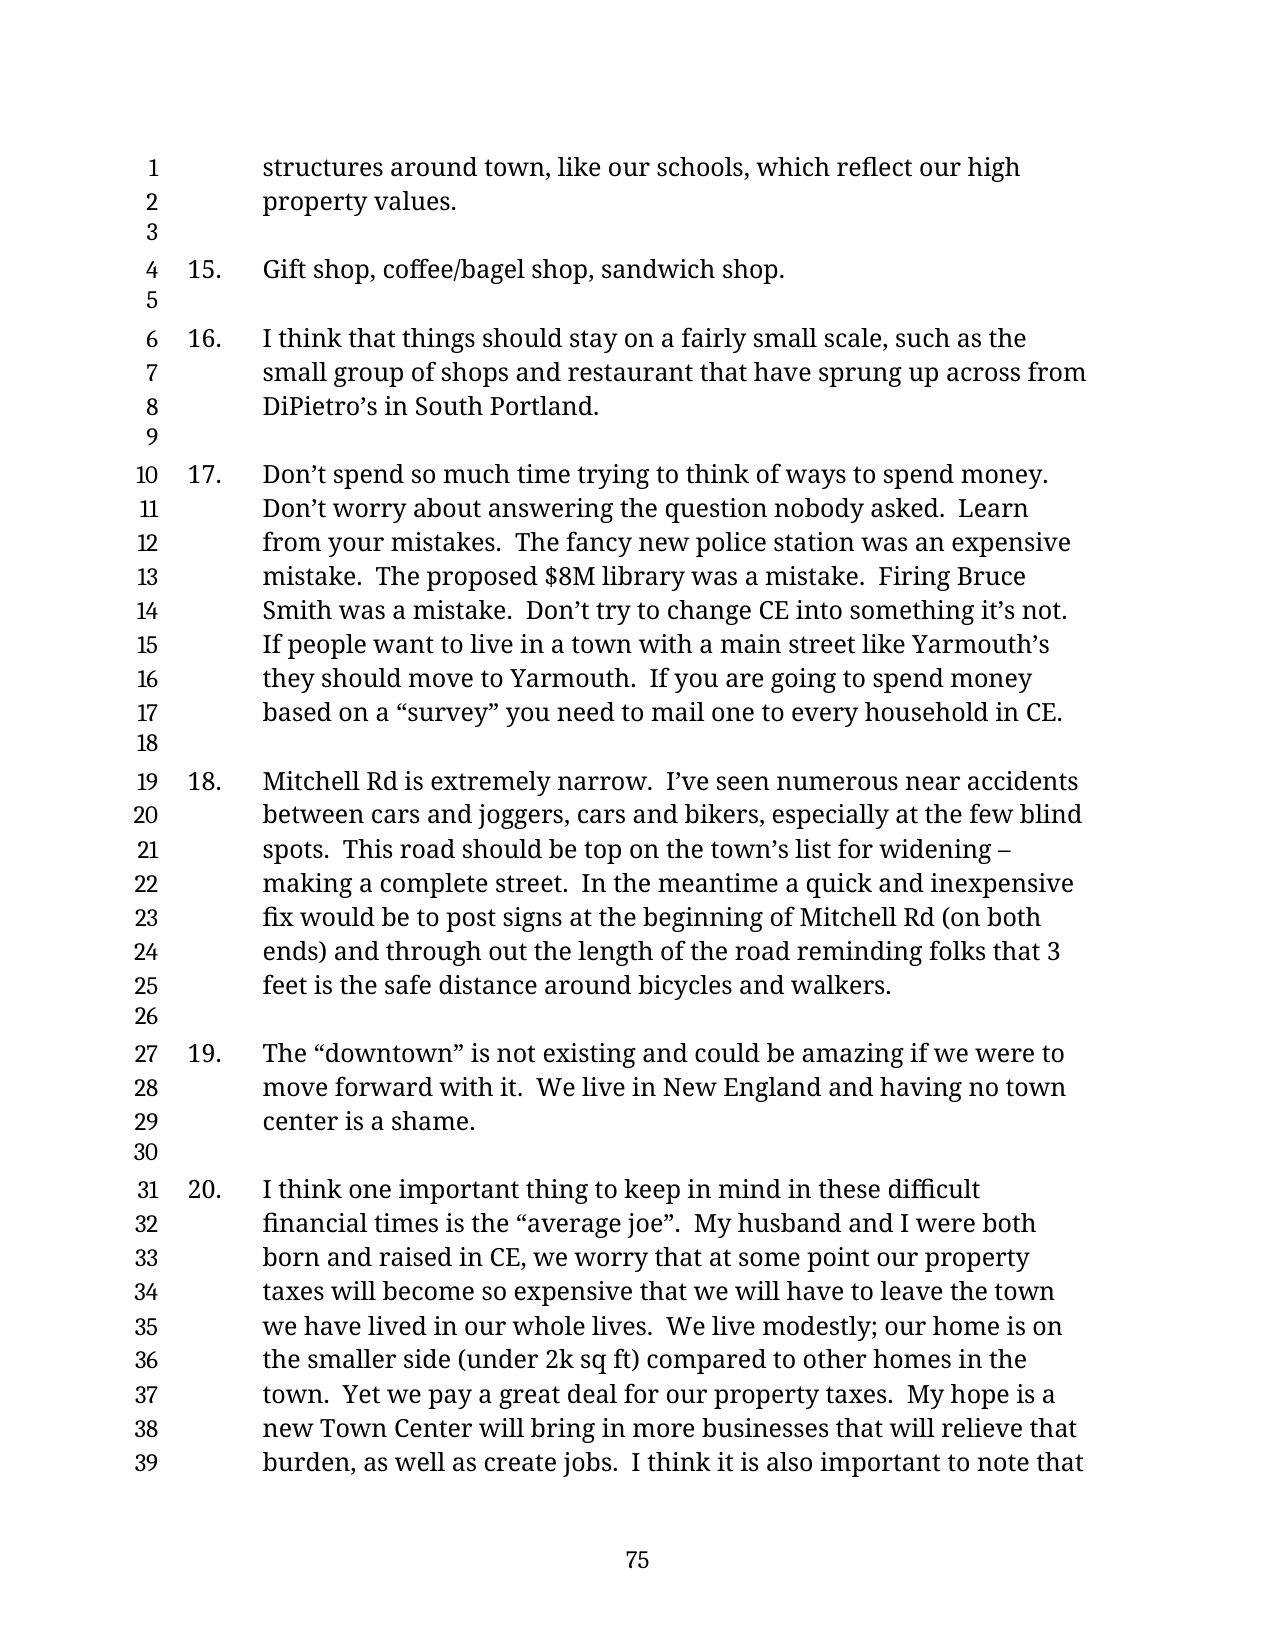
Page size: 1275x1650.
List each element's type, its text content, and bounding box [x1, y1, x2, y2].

text 18. Mitchell Rd is extremely narrow. I’ve seen numerous near accidents between cars and joggers, cars and bikers, especially at the few blind spots. This road should be top on the town’s list for widening – making a complete street. In the meantime a quick and inexpensive fix would be to post signs at the beginning of Mitchell Rd (on both ends) and through out the length of the road reminding folks that 3 feet is the safe distance around bicycles and walkers. [187, 763, 1087, 1002]
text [187, 150, 1087, 218]
text 17. Don’t spend so much time trying to think of ways to spend money. Don’t worry about answering the question nobody asked. Learn from your mistakes. The fancy new police station was an expensive mistake. The proposed $8M library was a mistake. Firing Bruce Smith was a mistake. Don’t try to change CE into something it’s not. If people want to live in a town with a main street like Yarmouth’s they should move to Yarmouth. If you are going to spend money based on a “survey” you need to mail one to every household in CE. [187, 457, 1087, 729]
text 19. The “downtown” is not existing and could be amazing if we were to move forward with it. We live in New England and having no town center is a shame. [187, 1036, 1087, 1138]
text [187, 1172, 1087, 1478]
text 16. I think that things should stay on a fairly small scale, such as the small group of shops and restaurant that have sprung up across from DiPietro’s in South Portland. [187, 320, 1087, 422]
text 15. Gift shop, coffee/bagel shop, sandwich shop. [187, 252, 1087, 286]
